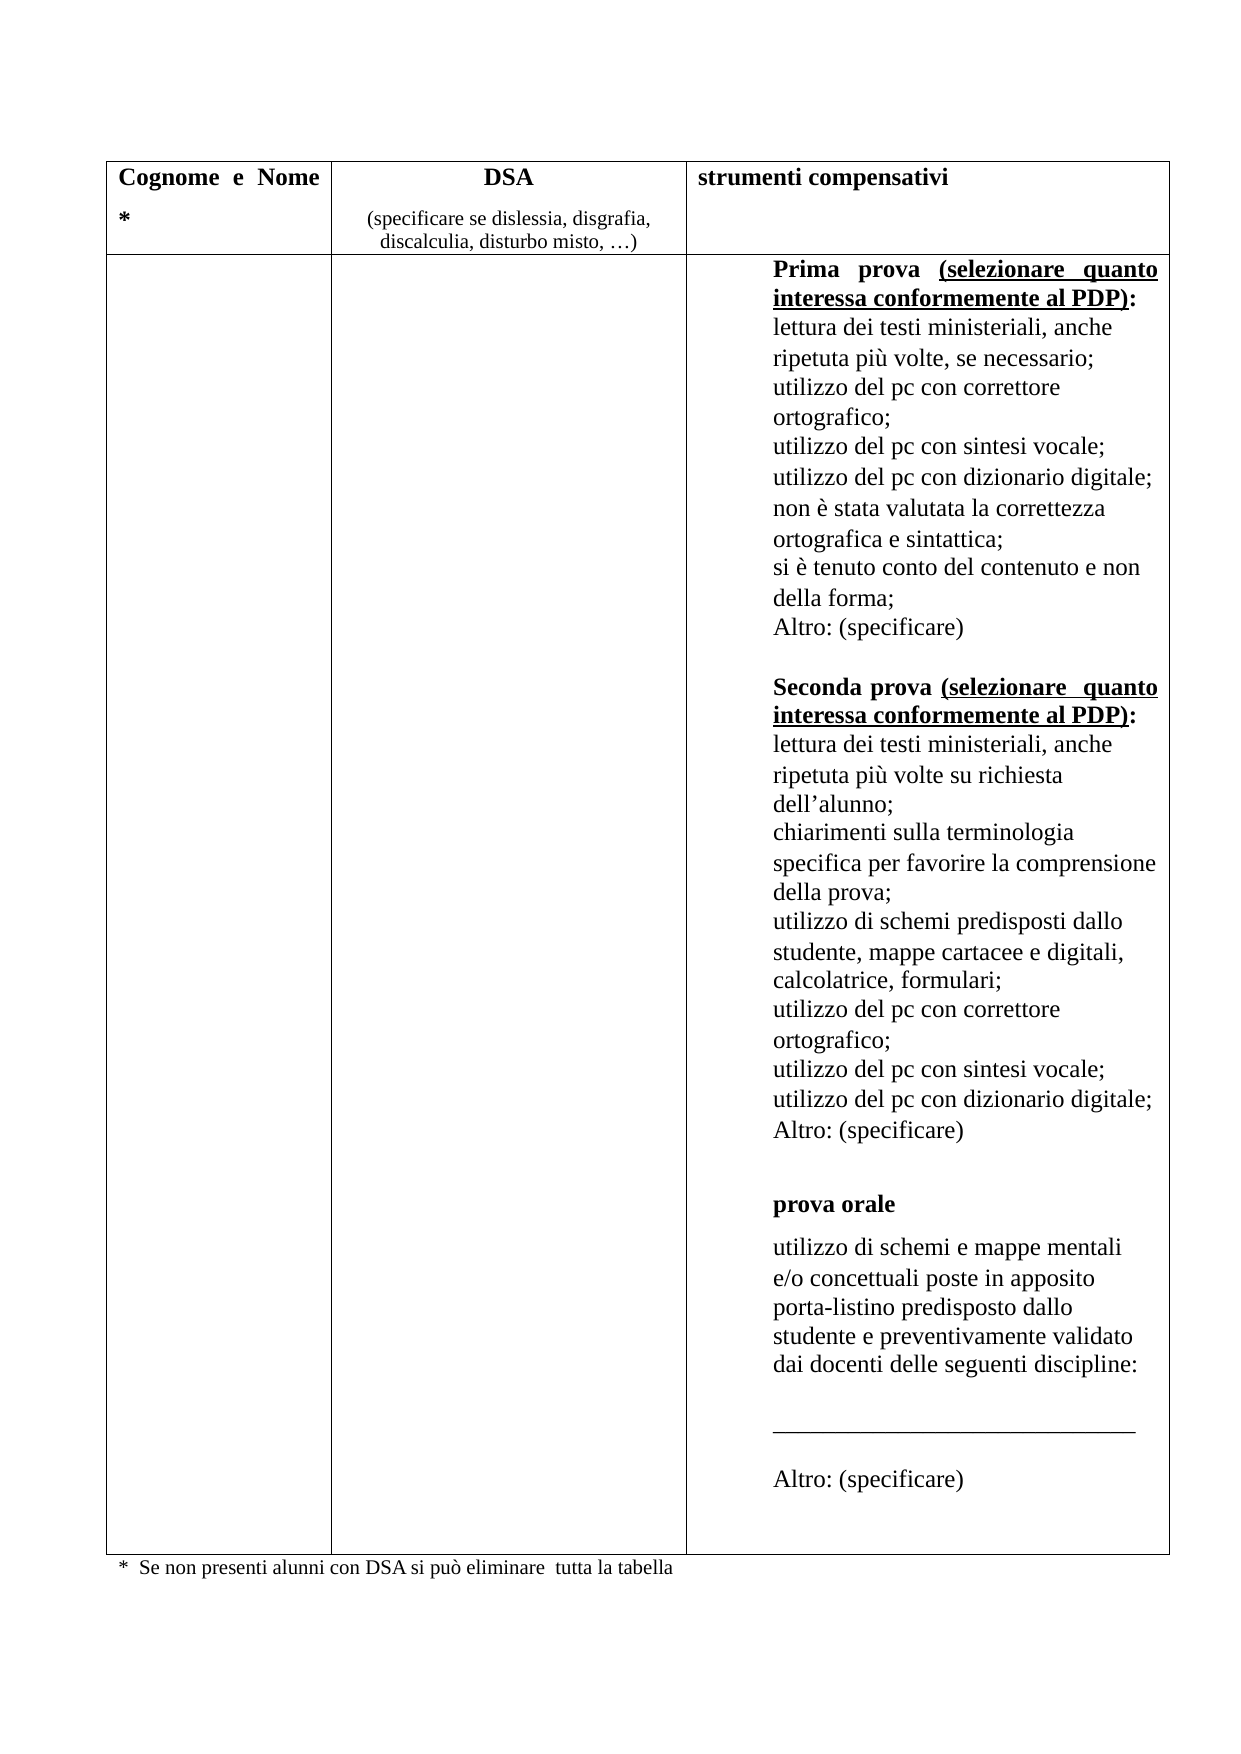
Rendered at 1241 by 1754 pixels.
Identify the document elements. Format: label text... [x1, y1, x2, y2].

table_cell [107, 255, 331, 1554]
table_cell [332, 255, 686, 1554]
table_header DSA (specificare se dislessia, disgrafia, discalculia, disturbo misto, …) [332, 162, 686, 253]
table_header strumenti compensativi [687, 162, 1169, 253]
table_header Cognome e Nome * [107, 162, 331, 253]
text * Se non presenti alunni con DSA si può eliminare tutta la tabella [118, 1555, 1122, 1579]
table_cell Prima prova (selezionare quanto interessa conformemente al PDP): lettura dei testi ministeriali, anche ripetuta più volte, se necessario; utilizzo del pc con correttore ortografico; utilizzo del pc con sintesi vocale; utilizzo del pc con dizionario digitale; non è stata valutata la correttezza ortografica e sintattica; si è tenuto conto del contenuto e non della forma; Altro: (specificare) Seconda prova (selezionare quanto interessa conformemente al PDP): lettura dei testi ministeriali, anche ripetuta più volte su richiesta dell’alunno; chiarimenti sulla terminologia specifica per favorire la comprensione della prova; utilizzo di schemi predisposti dallo studente, mappe cartacee e digitali, calcolatrice, formulari; utilizzo del pc con correttore ortografico; utilizzo del pc con sintesi vocale; utilizzo del pc con dizionario digitale; Altro: (specificare) prova orale utilizzo di schemi e mappe mentali e/o concettuali poste in apposito porta-listino predisposto dallo studente e preventivamente validato dai docenti delle seguenti discipline: _____________________________ Altro: (specificare) [687, 255, 1169, 1554]
